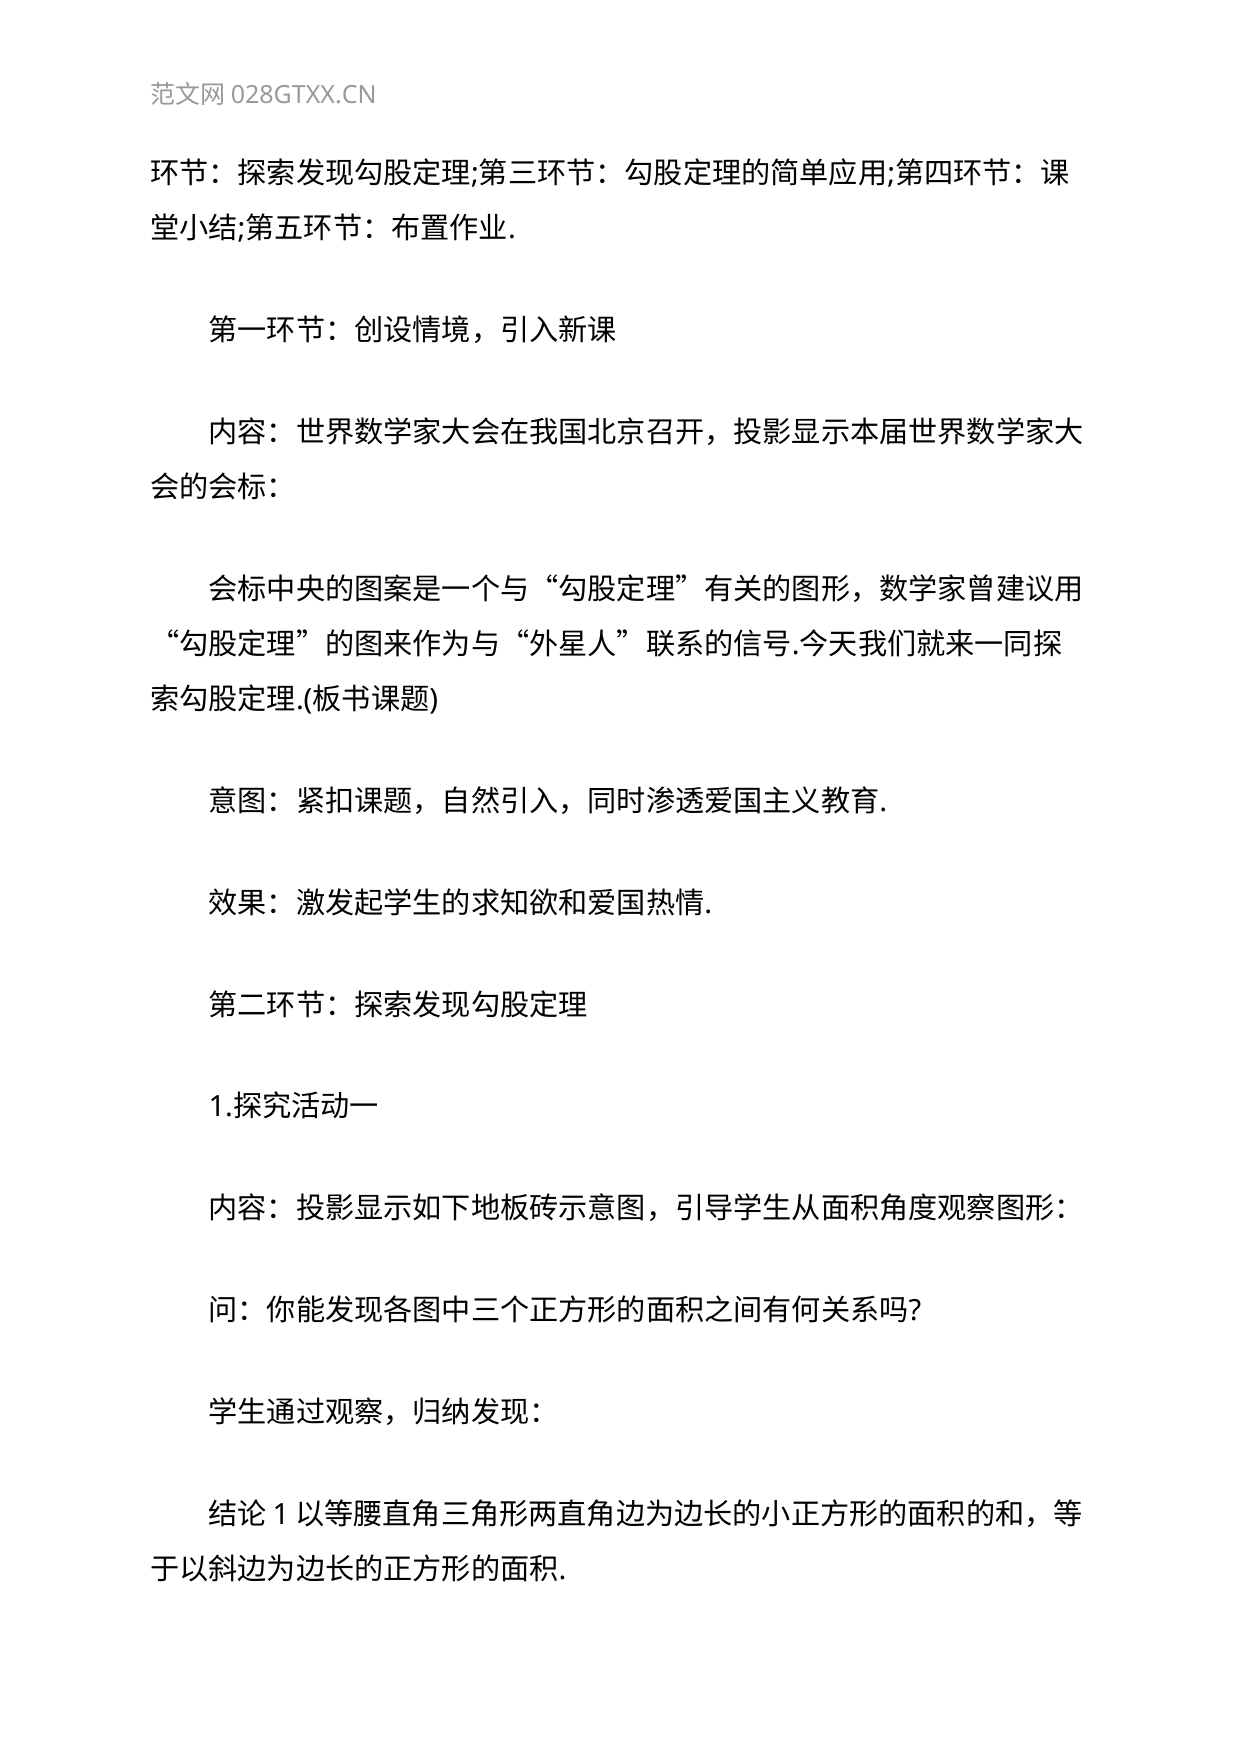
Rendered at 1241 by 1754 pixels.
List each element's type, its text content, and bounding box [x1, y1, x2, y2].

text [150, 150, 1090, 247]
text 效果：激发起学生的求知欲和爱国热情. [150, 879, 1090, 922]
text 学生通过观察，归纳发现： [150, 1389, 1090, 1431]
text 内容：世界数学家大会在我国北京召开，投影显示本届世界数学家大会的会标： [150, 409, 1090, 506]
text 第一环节：创设情境，引入新课 [150, 307, 1090, 349]
text 问：你能发现各图中三个正方形的面积之间有何关系吗? [150, 1287, 1090, 1329]
text 第二环节：探索发现勾股定理 [150, 981, 1090, 1023]
text 会标中央的图案是一个与“勾股定理”有关的图形，数学家曾建议用“勾股定理”的图来作为与“外星人”联系的信号.今天我们就来一同探索勾股定理.(板书课题) [150, 565, 1090, 718]
text 1.探究活动一 [150, 1083, 1090, 1125]
text 结论1以等腰直角三角形两直角边为边长的小正方形的面积的和，等于以斜边为边长的正方形的面积. [150, 1491, 1090, 1588]
text 意图：紧扣课题，自然引入，同时渗透爱国主义教育. [150, 777, 1090, 820]
text 内容：投影显示如下地板砖示意图，引导学生从面积角度观察图形： [150, 1185, 1090, 1227]
